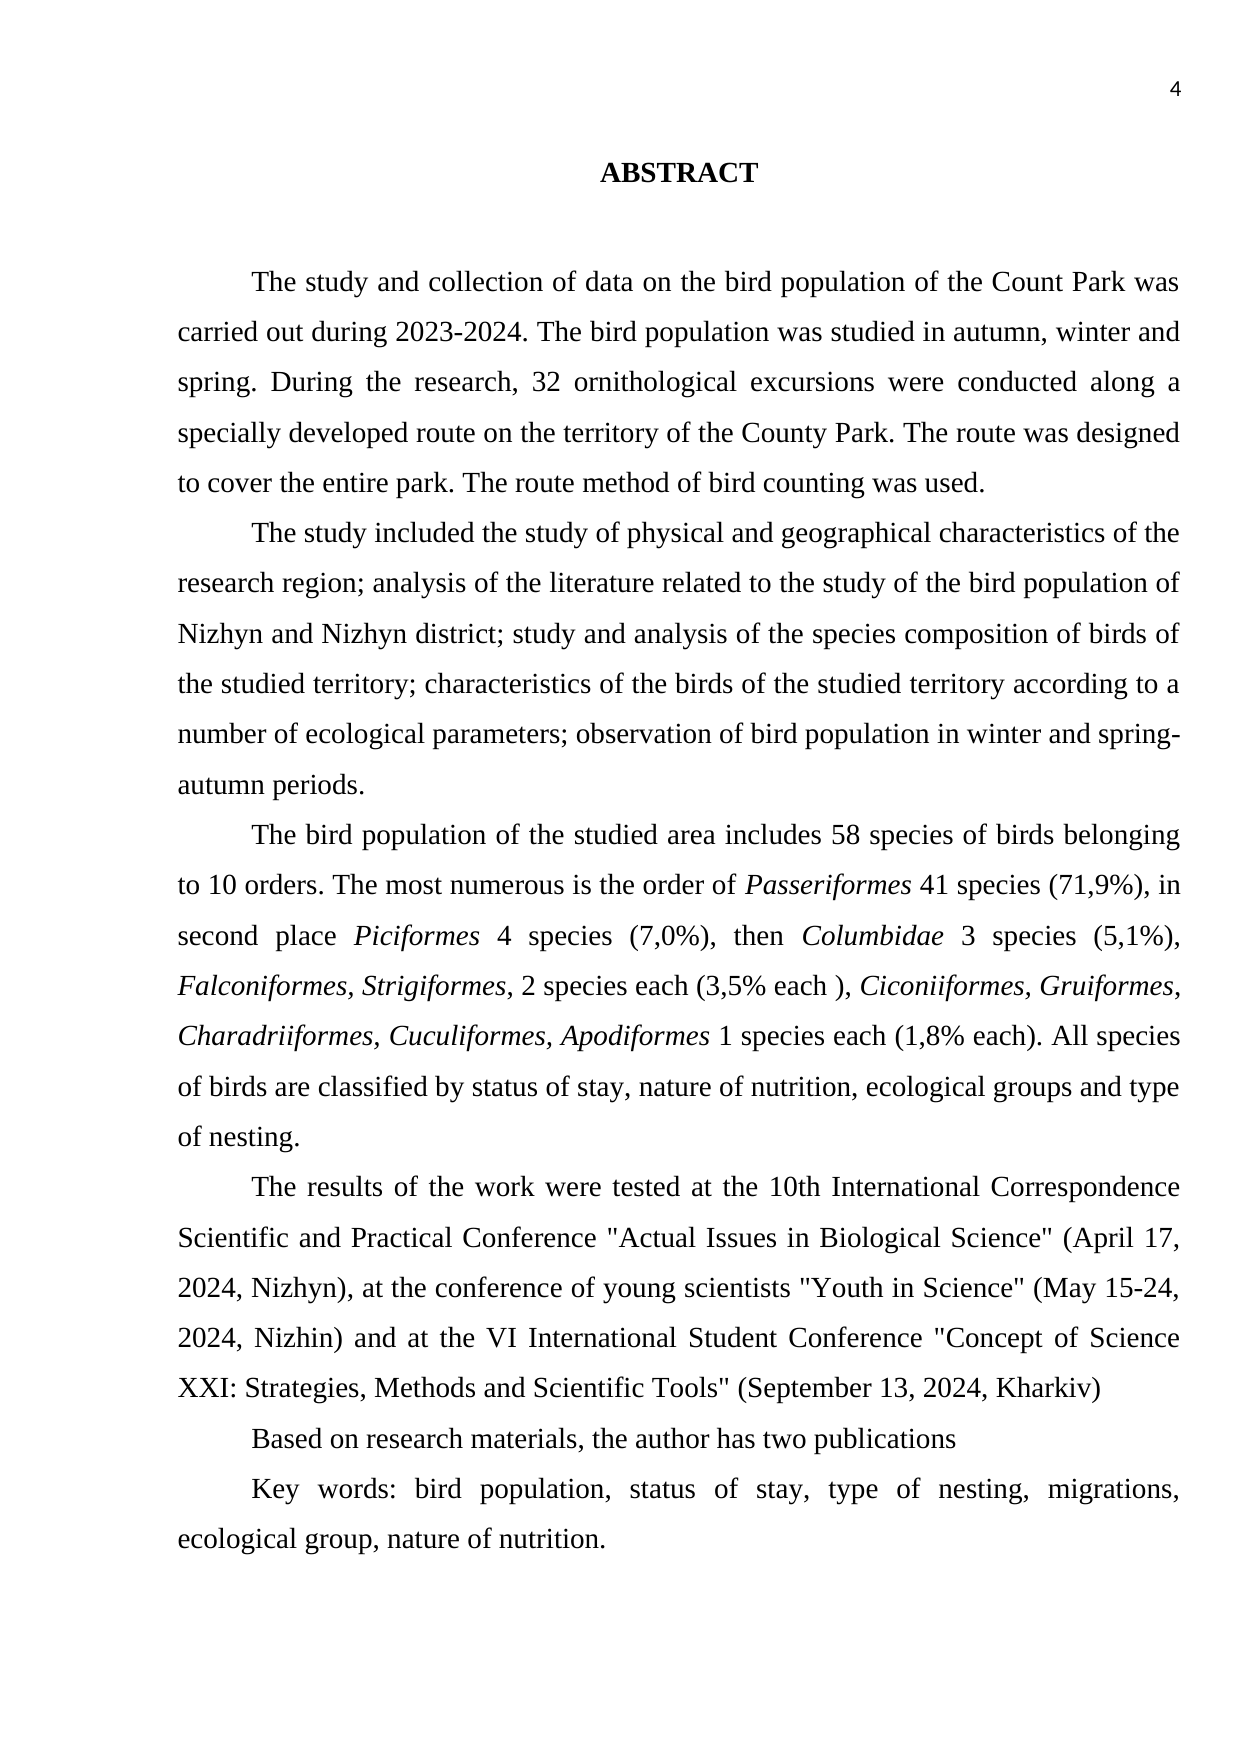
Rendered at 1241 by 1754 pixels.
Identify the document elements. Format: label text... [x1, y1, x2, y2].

text Key words: bird population, status of stay, type of nesting, migrations, ecological group, nature of nutrition. [177, 1471, 1181, 1555]
text Based on research materials, the author has two publications [177, 1421, 1181, 1454]
text The study and collection of data on the bird population of the Count Park was carried out during 2023-2024. The bird population was studied in autumn, winter and spring. During the research, 32 ornithological excursions were conducted along a specially developed route on the territory of the County Park. The route was designed to cover the entire park. The route method of bird counting was used. [177, 264, 1181, 498]
text The bird population of the studied area includes 58 species of birds belonging to 10 orders. The most numerous is the order of Passeriformes 41 species (71,9%), in second place Piciformes 4 species (7,0%), then Columbidae 3 species (5,1%), Falconiformes, Strigiformes, 2 species each (3,5% each ), Ciconiiformes, Gruiformes, Charadriiformes, Cuculiformes, Apodiformes 1 species each (1,8% each). All species of birds are classified by status of stay, nature of nutrition, ecological groups and type of nesting. [177, 817, 1181, 1153]
text The study included the study of physical and geographical characteristics of the research region; analysis of the literature related to the study of the bird population of Nizhyn and Nizhyn district; study and analysis of the species composition of birds of the studied territory; characteristics of the birds of the studied territory according to a number of ecological parameters; observation of bird population in winter and spring-autumn periods. [177, 515, 1181, 800]
subtitle ABSTRACT [177, 155, 1181, 188]
text The results of the work were tested at the 10th International Correspondence Scientific and Practical Conference "Actual Issues in Biological Science" (April 17, 2024, Nizhyn), at the conference of young scientists "Youth in Science" (May 15-24, 2024, Nizhin) and at the VI International Student Conference "Concept of Science XXI: Strategies, Methods and Scientific Tools" (September 13, 2024, Kharkiv) [177, 1169, 1181, 1404]
